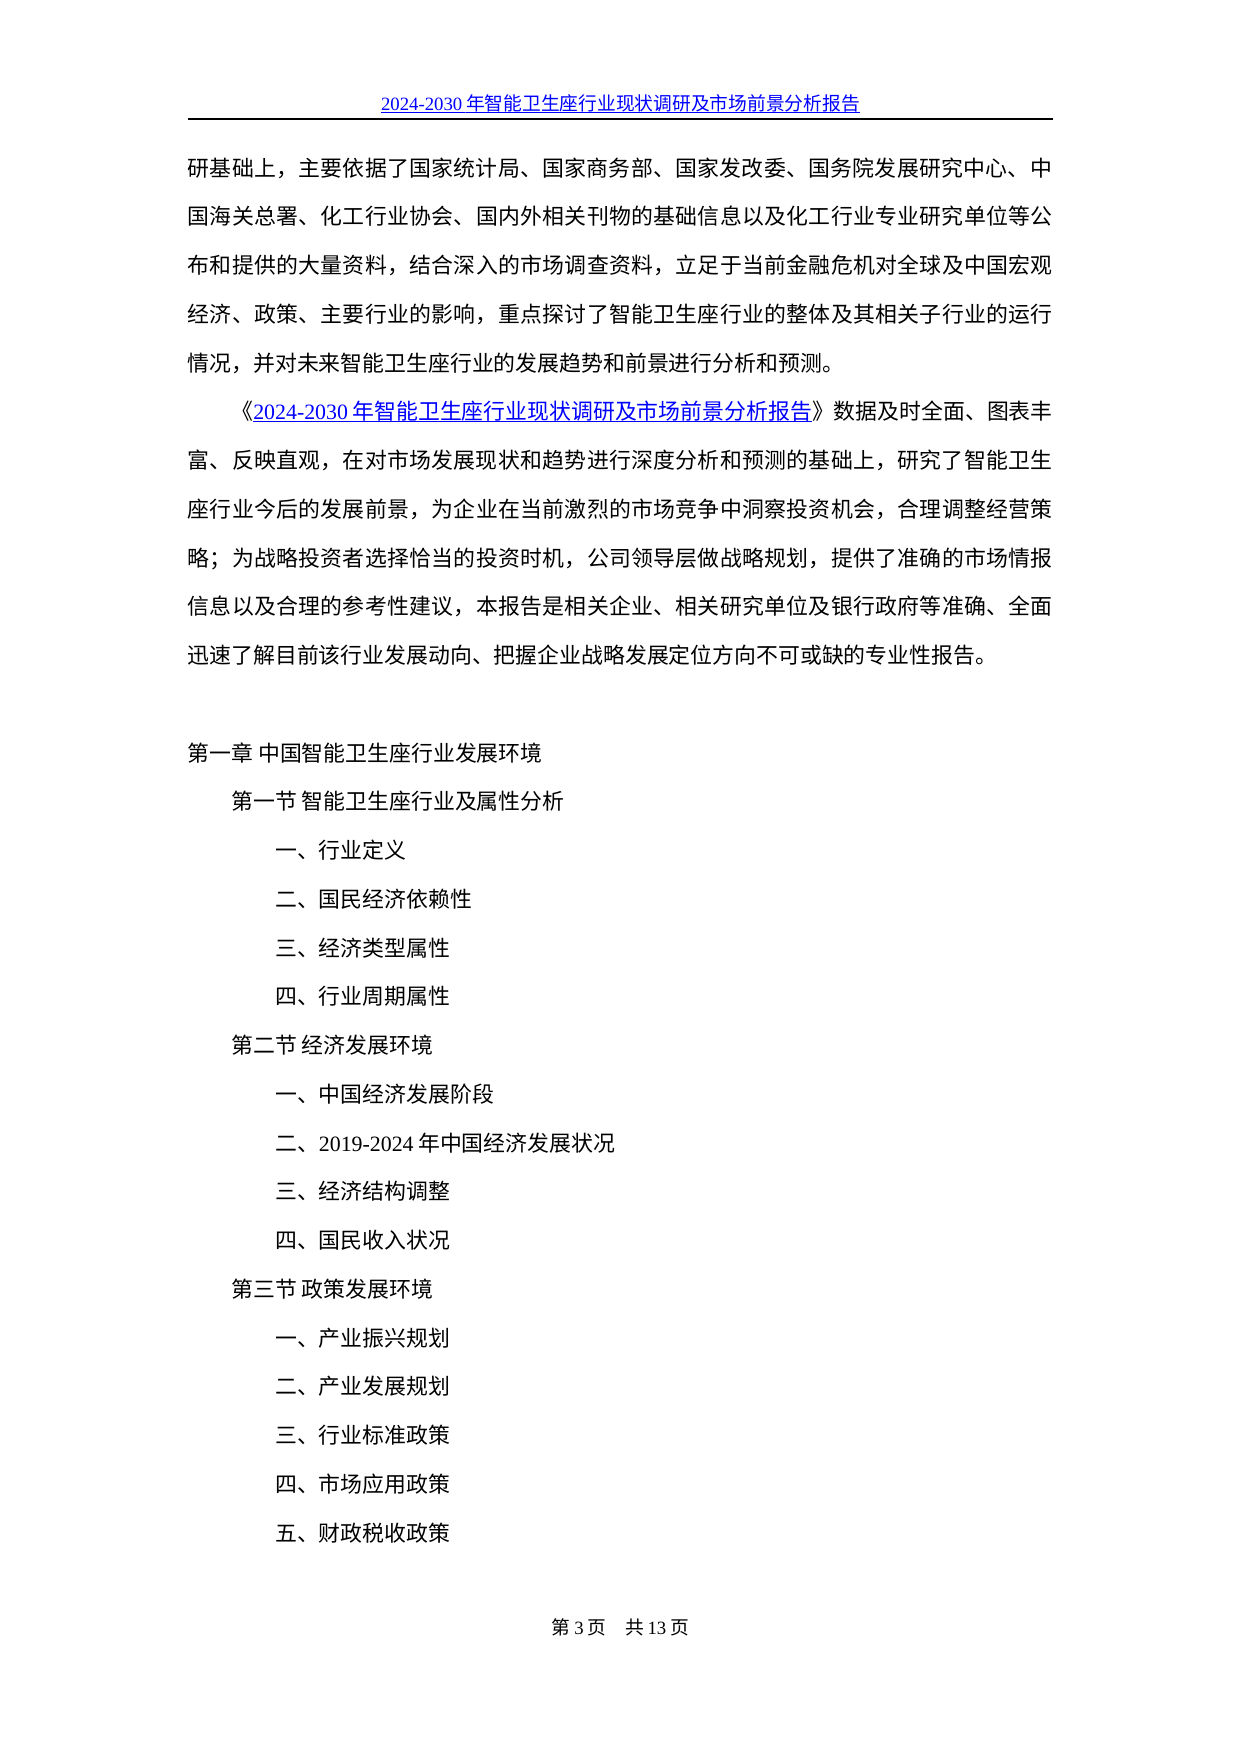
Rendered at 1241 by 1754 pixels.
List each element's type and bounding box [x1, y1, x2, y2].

text [187, 150, 1053, 1548]
